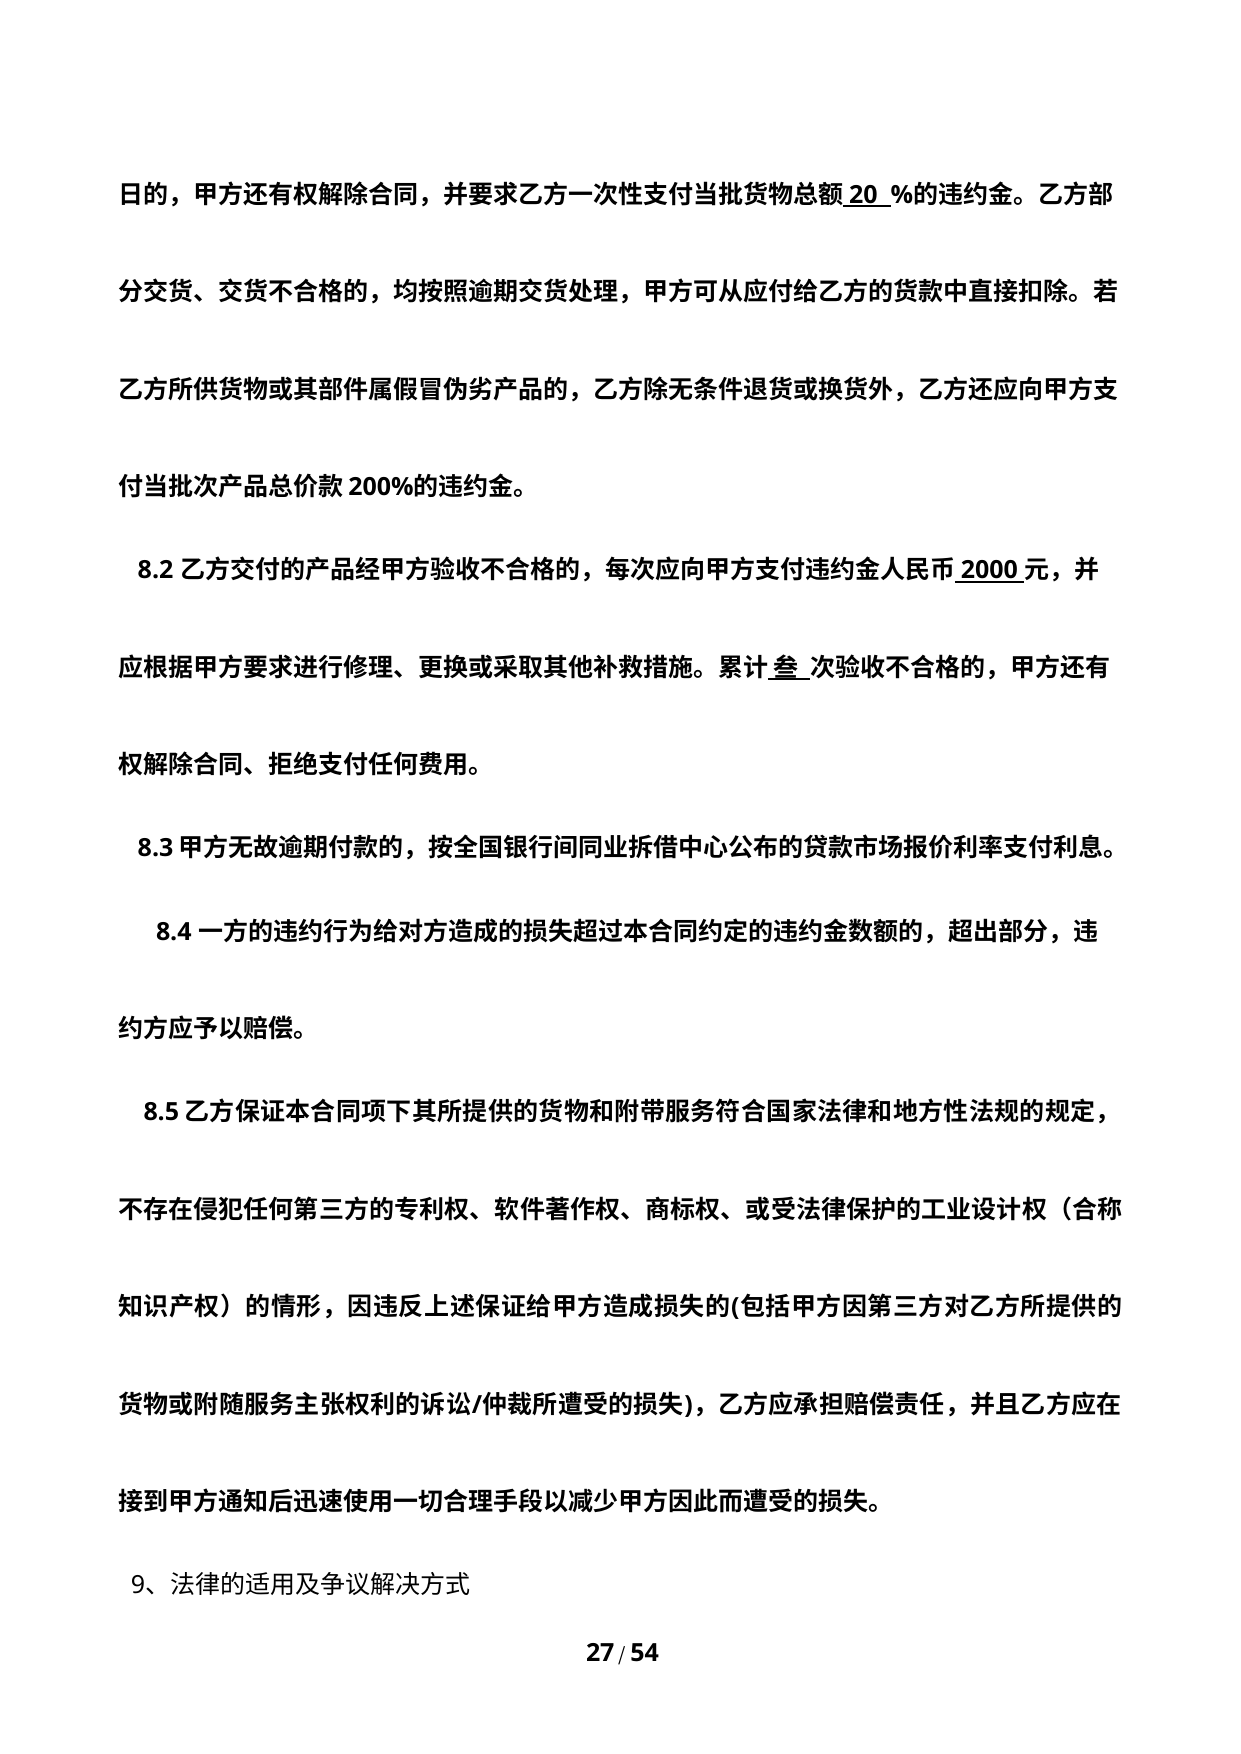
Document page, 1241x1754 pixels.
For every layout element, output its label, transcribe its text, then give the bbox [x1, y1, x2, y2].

text 8.3甲方无故逾期付款的，按全国银行间同业拆借中心公布的贷款市场报价利率支付利息。 [118, 813, 1122, 878]
text 9、法律的适用及争议解决方式 [118, 1550, 1122, 1615]
text 8.4 一方的违约行为给对方造成的损失超过本合同约定的违约金数额的，超出部分，违约方应予以赔偿。 [118, 897, 1122, 1059]
text 8.2 乙方交付的产品经甲方验收不合格的，每次应向甲方支付违约金人民币 2000 元，并应根据甲方要求进行修理、更换或采取其他补救措施。累计 叁 次验收不合格的，甲方还有权解除合同、拒绝支付任何费用。 [118, 535, 1122, 795]
text 8.5乙方保证本合同项下其所提供的货物和附带服务符合国家法律和地方性法规的规定，不存在侵犯任何第三方的专利权、软件著作权、商标权、或受法律保护的工业设计权（合称知识产权）的情形，因违反上述保证给甲方造成损失的(包括甲方因第三方对乙方所提供的货物或附随服务主张权利的诉讼/仲裁所遭受的损失)，乙方应承担赔偿责任，并且乙方应在接到甲方通知后迅速使用一切合理手段以减少甲方因此而遭受的损失。 [118, 1077, 1122, 1532]
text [118, 160, 1122, 517]
